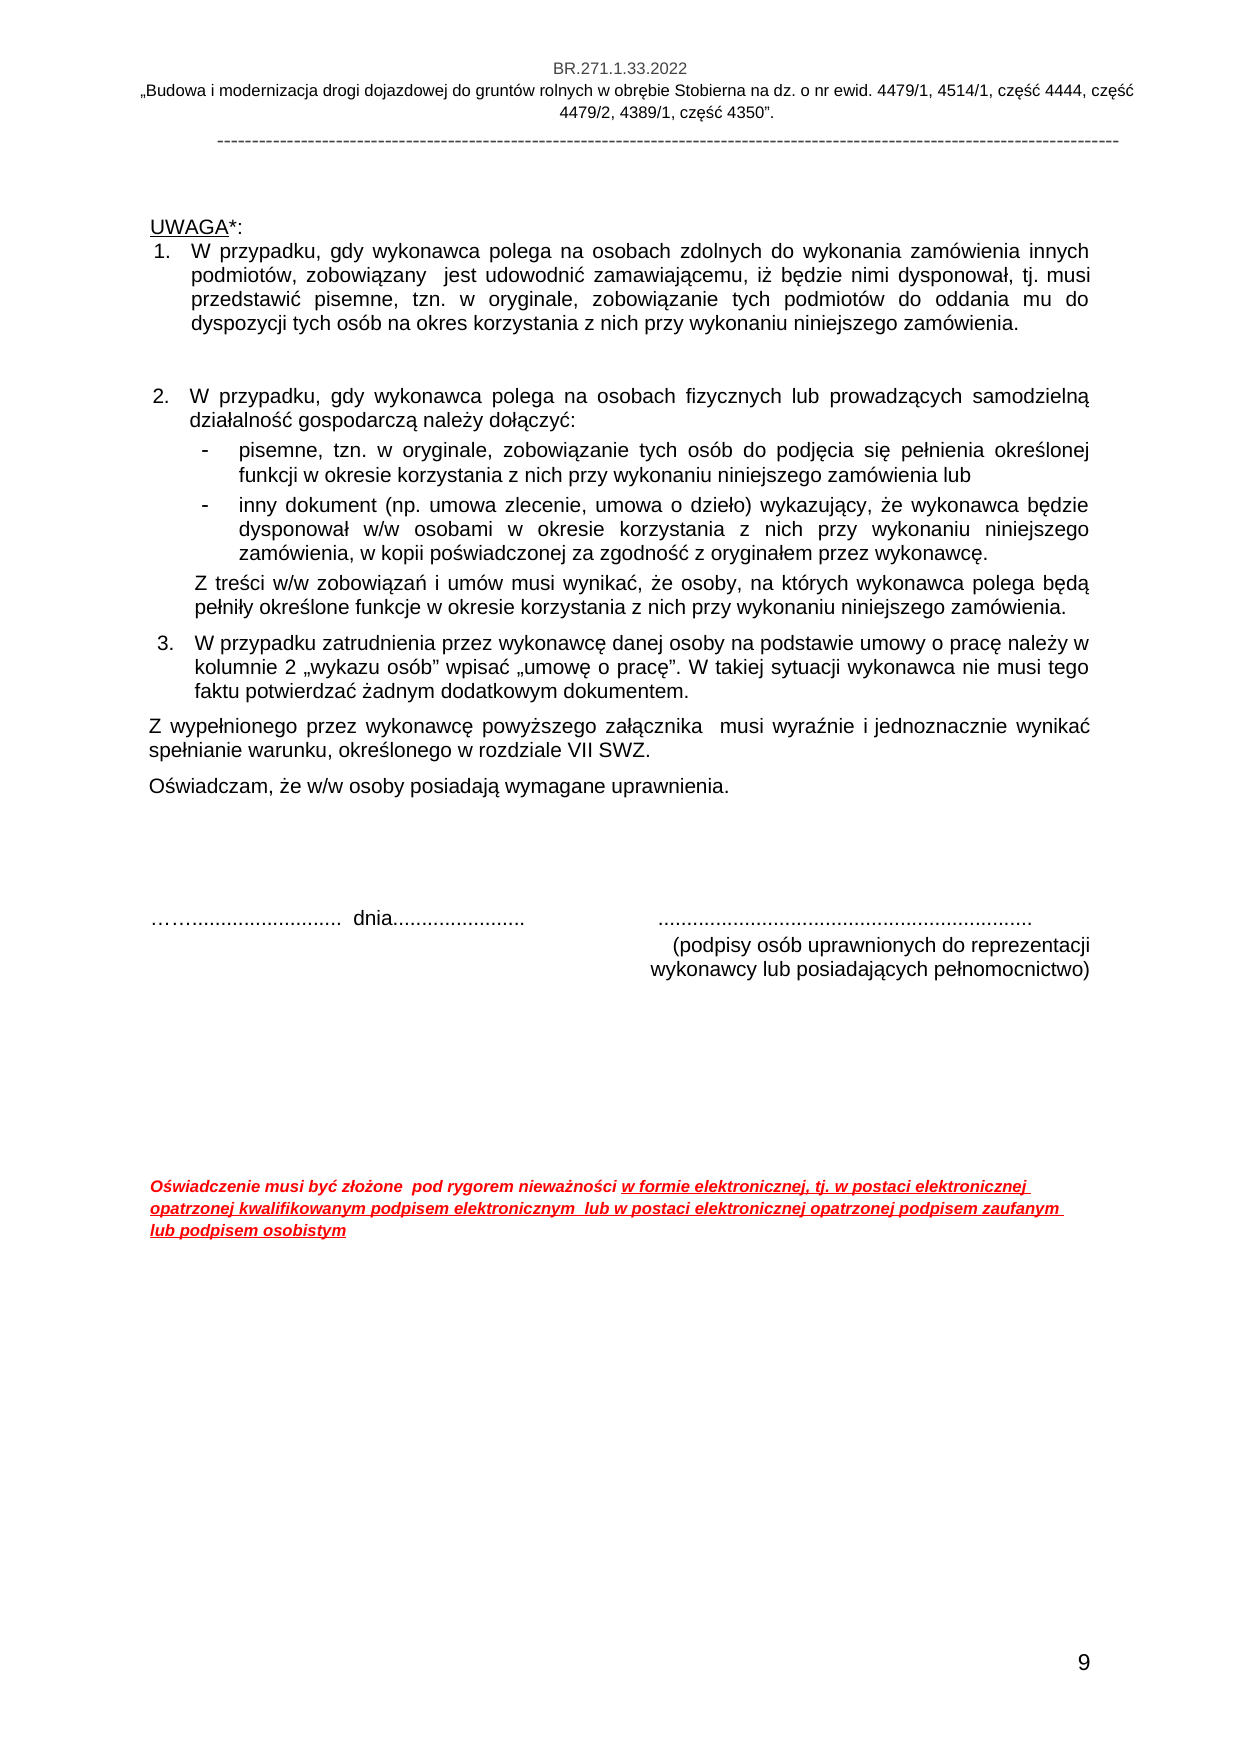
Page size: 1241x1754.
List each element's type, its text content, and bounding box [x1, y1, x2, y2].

subtitle Oświadczam, że w/w osoby posiadają wymagane uprawnienia. [149, 774, 1090, 798]
list (podpisy osób uprawnionych do reprezentacji wykonawcy lub posiadających pełnomocnictwo) [150, 933, 1090, 981]
list W przypadku, gdy wykonawca polega na osobach fizycznych lub prowadzących samodzielną działalność gospodarczą należy dołączyć: [152, 384, 1090, 432]
text Z treści w/w zobowiązań i umów musi wynikać, że osoby, na których wykonawca polega będą pełniły określone funkcje w okresie korzystania z nich przy wykonaniu niniejszego zamówienia. [194, 571, 1090, 619]
list pisemne, tzn. w oryginale, zobowiązanie tych osób do podjęcia się pełnienia określonej funkcji w okresie korzystania z nich przy wykonaniu niniejszego zamówienia lub [201, 438, 1090, 486]
list inny dokument (np. umowa zlecenie, umowa o dzieło) wykazujący, że wykonawca będzie dysponował w/w osobami w okresie korzystania z nich przy wykonaniu niniejszego zamówienia, w kopii poświadczonej za zgodność z oryginałem przez wykonawcę. [201, 493, 1090, 564]
subtitle UWAGA*: [150, 214, 1090, 238]
subtitle Z wypełnionego przez wykonawcę powyższego załącznika musi wyraźnie i jednoznacznie wynikać spełnianie warunku, określonego w rozdziale VII SWZ. [149, 714, 1090, 762]
text Oświadczenie musi być złożone pod rygorem nieważności w formie elektronicznej, tj. w postaci elektronicznej opatrzonej kwalifikowanym podpisem elektronicznym lub w postaci elektronicznej opatrzonej podpisem zaufanym lub podpisem osobistym [150, 1176, 1090, 1239]
text …….......................... dnia....................... ................................................................. [150, 905, 1090, 929]
subtitle W przypadku, gdy wykonawca polega na osobach zdolnych do wykonania zamówienia innych podmiotów, zobowiązany jest udowodnić zamawiającemu, iż będzie nimi dysponował, tj. musi przedstawić pisemne, tzn. w oryginale, zobowiązanie tych podmiotów do oddania mu do dyspozycji tych osób na okres korzystania z nich przy wykonaniu niniejszego zamówienia. [153, 238, 1090, 334]
list W przypadku zatrudnienia przez wykonawcę danej osoby na podstawie umowy o pracę należy w kolumnie 2 „wykazu osób” wpisać „umowę o pracę”. W takiej sytuacji wykonawca nie musi tego faktu potwierdzać żadnym dodatkowym dokumentem. [157, 631, 1090, 702]
